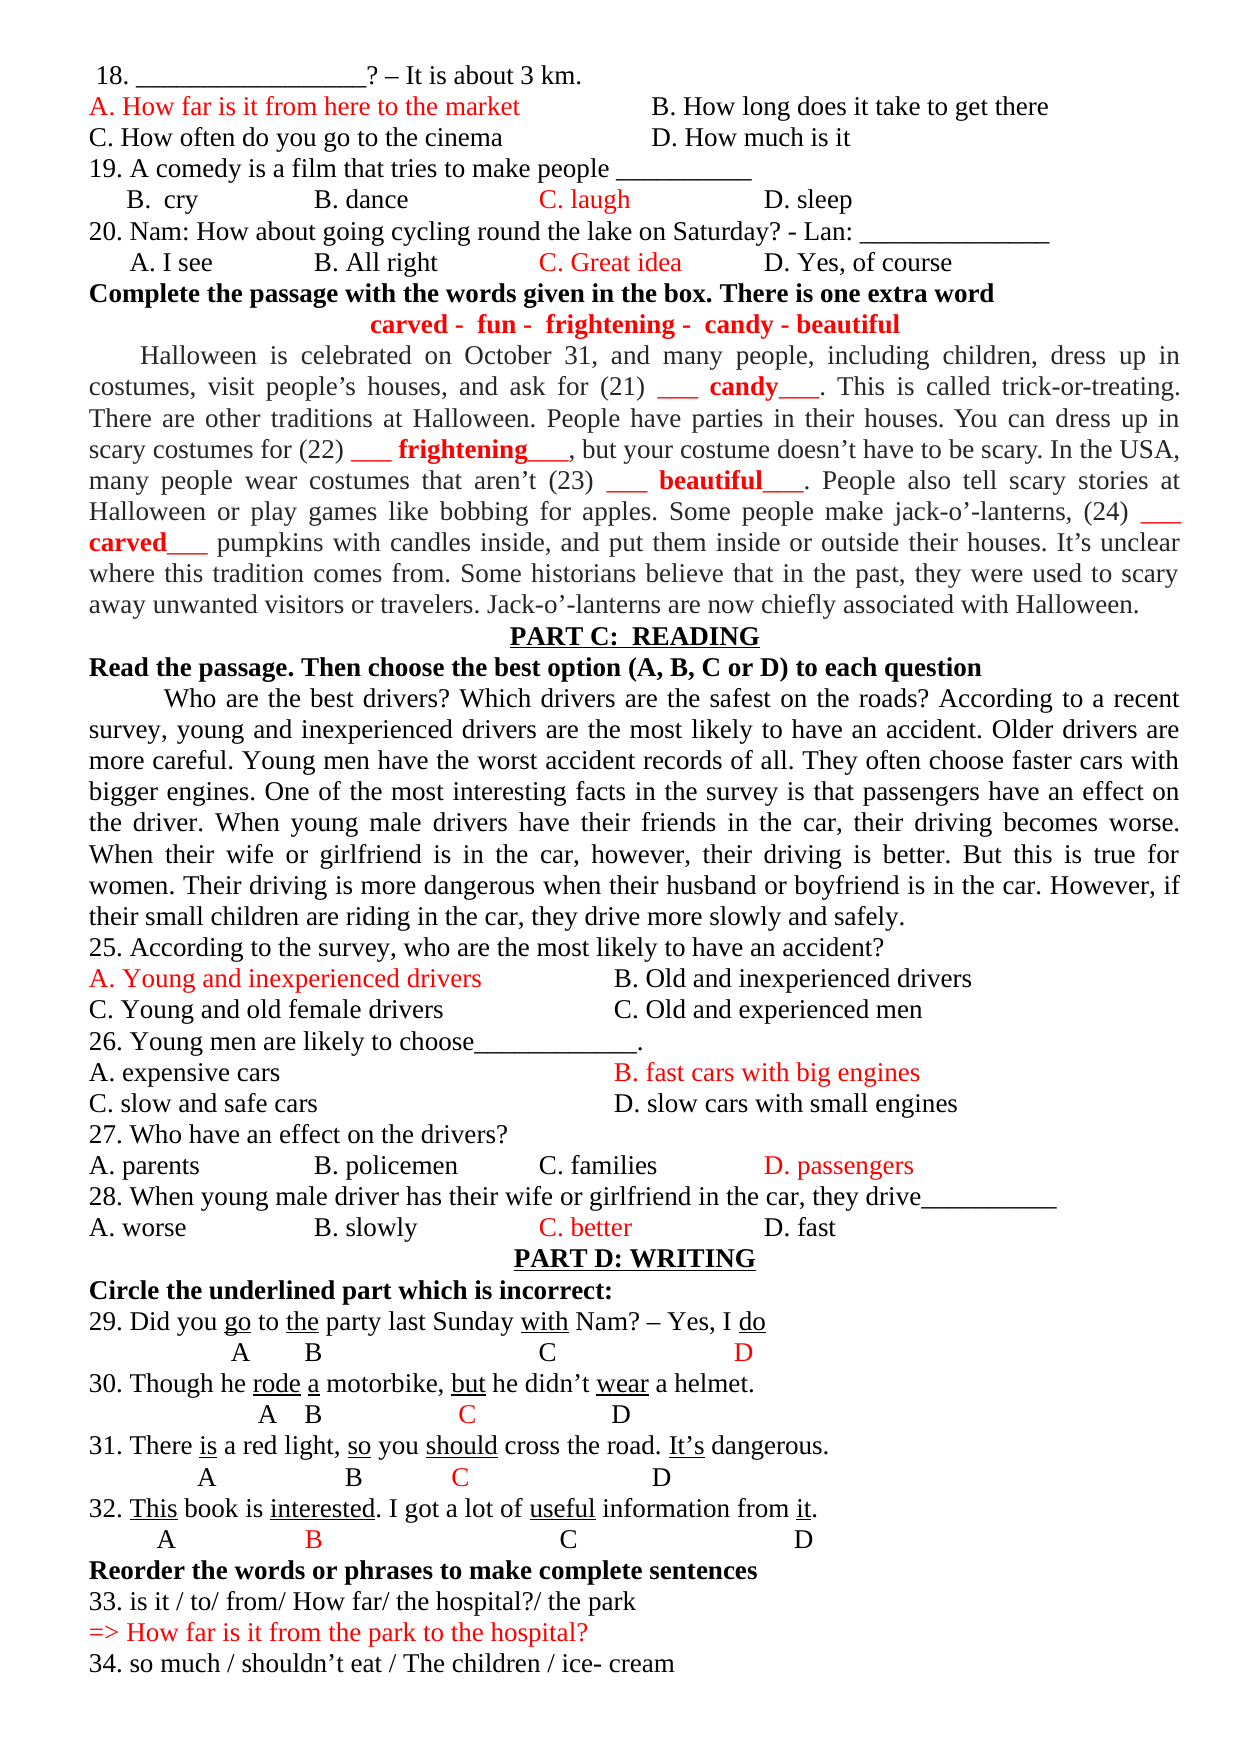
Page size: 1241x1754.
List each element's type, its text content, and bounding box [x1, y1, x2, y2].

text C. slow and safe cars D. slow cars with small engines [89, 1087, 1181, 1118]
text A. parents B. policemen C. families D. passengers [89, 1149, 1181, 1180]
text A. expensive cars B. fast cars with big engines [89, 1056, 1181, 1087]
text PART D: WRITING [89, 1243, 1181, 1274]
text 25. According to the survey, who are the most likely to have an accident? [89, 931, 1181, 962]
text 28. When young male driver has their wife or girlfriend in the car, they drive__________ [89, 1180, 1181, 1211]
text 20. Nam: How about going cycling round the lake on Saturday? - Lan: ______________ [89, 215, 1181, 246]
text 34. so much / shouldn’t eat / The children / ice- cream [89, 1647, 1181, 1679]
text Circle the underlined part which is incorrect: [89, 1274, 1181, 1305]
text => How far is it from the park to the hospital? [89, 1616, 1181, 1647]
text carved - fun - frightening - candy - beautiful [89, 308, 1181, 339]
text A. Young and inexperienced drivers B. Old and inexperienced drivers [89, 962, 1181, 993]
text A B C D [89, 1461, 1181, 1492]
text Complete the passage with the words given in the box. There is one extra word [89, 277, 1181, 308]
text C. How often do you go to the cinema D. How much is it [89, 121, 1181, 152]
text Who are the best drivers? Which drivers are the safest on the roads? According to a recent survey, young and inexperienced drivers are the most likely to have an accident. Older drivers are more careful. Young men have the worst accident records of all. They often choose faster cars with bigger engines. One of the most interesting facts in the survey is that passengers have an effect on the driver. When young male drivers have their friends in the car, their driving becomes worse. When their wife or girlfriend is in the car, however, their driving is better. But this is true for women. Their driving is more dangerous when their husband or boyfriend is in the car. However, if their small children are riding in the car, they drive more slowly and safely. [89, 682, 1181, 931]
text 26. Young men are likely to choose____________. [89, 1024, 1181, 1056]
list cry B. dance C. laugh D. sleep [126, 184, 1181, 215]
text Reorder the words or phrases to make complete sentences [89, 1554, 1181, 1585]
text A B C D [89, 1336, 1181, 1367]
text A. I see B. All right C. Great idea D. Yes, of course [89, 246, 1181, 277]
text A. worse B. slowly C. better D. fast [89, 1211, 1181, 1243]
text 29. Did you go to the party last Sunday with Nam? – Yes, I do [89, 1305, 1181, 1336]
text Halloween is celebrated on October 31, and many people, including children, dress up in costumes, visit people’s houses, and ask for (21) ___ candy___. This is called trick-or-treating. There are other traditions at Halloween. People have parties in their houses. You can dress up in scary costumes for (22) ___ frightening___, but your costume doesn’t have to be scary. In the USA, many people wear costumes that aren’t (23) ___ beautiful___. People also tell scary stories at Halloween or play games like bobbing for apples. Some people make jack-o’-lanterns, (24) ___ carved___ pumpkins with candles inside, and put them inside or outside their houses. It’s unclear where this tradition comes from. Some historians believe that in the past, they were used to scary away unwanted visitors or travelers. Jack-o’-lanterns are now chiefly associated with Halloween. [89, 339, 1181, 620]
text 31. There is a red light, so you should cross the road. It’s dangerous. [89, 1429, 1181, 1461]
text 18. _________________? – It is about 3 km. [89, 59, 1181, 90]
text PART C: READING [89, 620, 1181, 651]
text 27. Who have an effect on the drivers? [89, 1118, 1181, 1149]
text Read the passage. Then choose the best option (A, B, C or D) to each question [89, 651, 1181, 682]
text 30. Though he rode a motorbike, but he didn’t wear a helmet. [89, 1367, 1181, 1398]
text A B C D [89, 1523, 1181, 1554]
text C. Young and old female drivers C. Old and experienced men [89, 993, 1181, 1024]
text 19. A comedy is a film that tries to make people __________ [89, 152, 1181, 184]
text 32. This book is interested. I got a lot of useful information from it. [89, 1492, 1181, 1523]
text 33. is it / to/ from/ How far/ the hospital?/ the park [89, 1585, 1181, 1616]
text A B C D [89, 1398, 1181, 1429]
text A. How far is it from here to the market B. How long does it take to get there [89, 90, 1181, 121]
